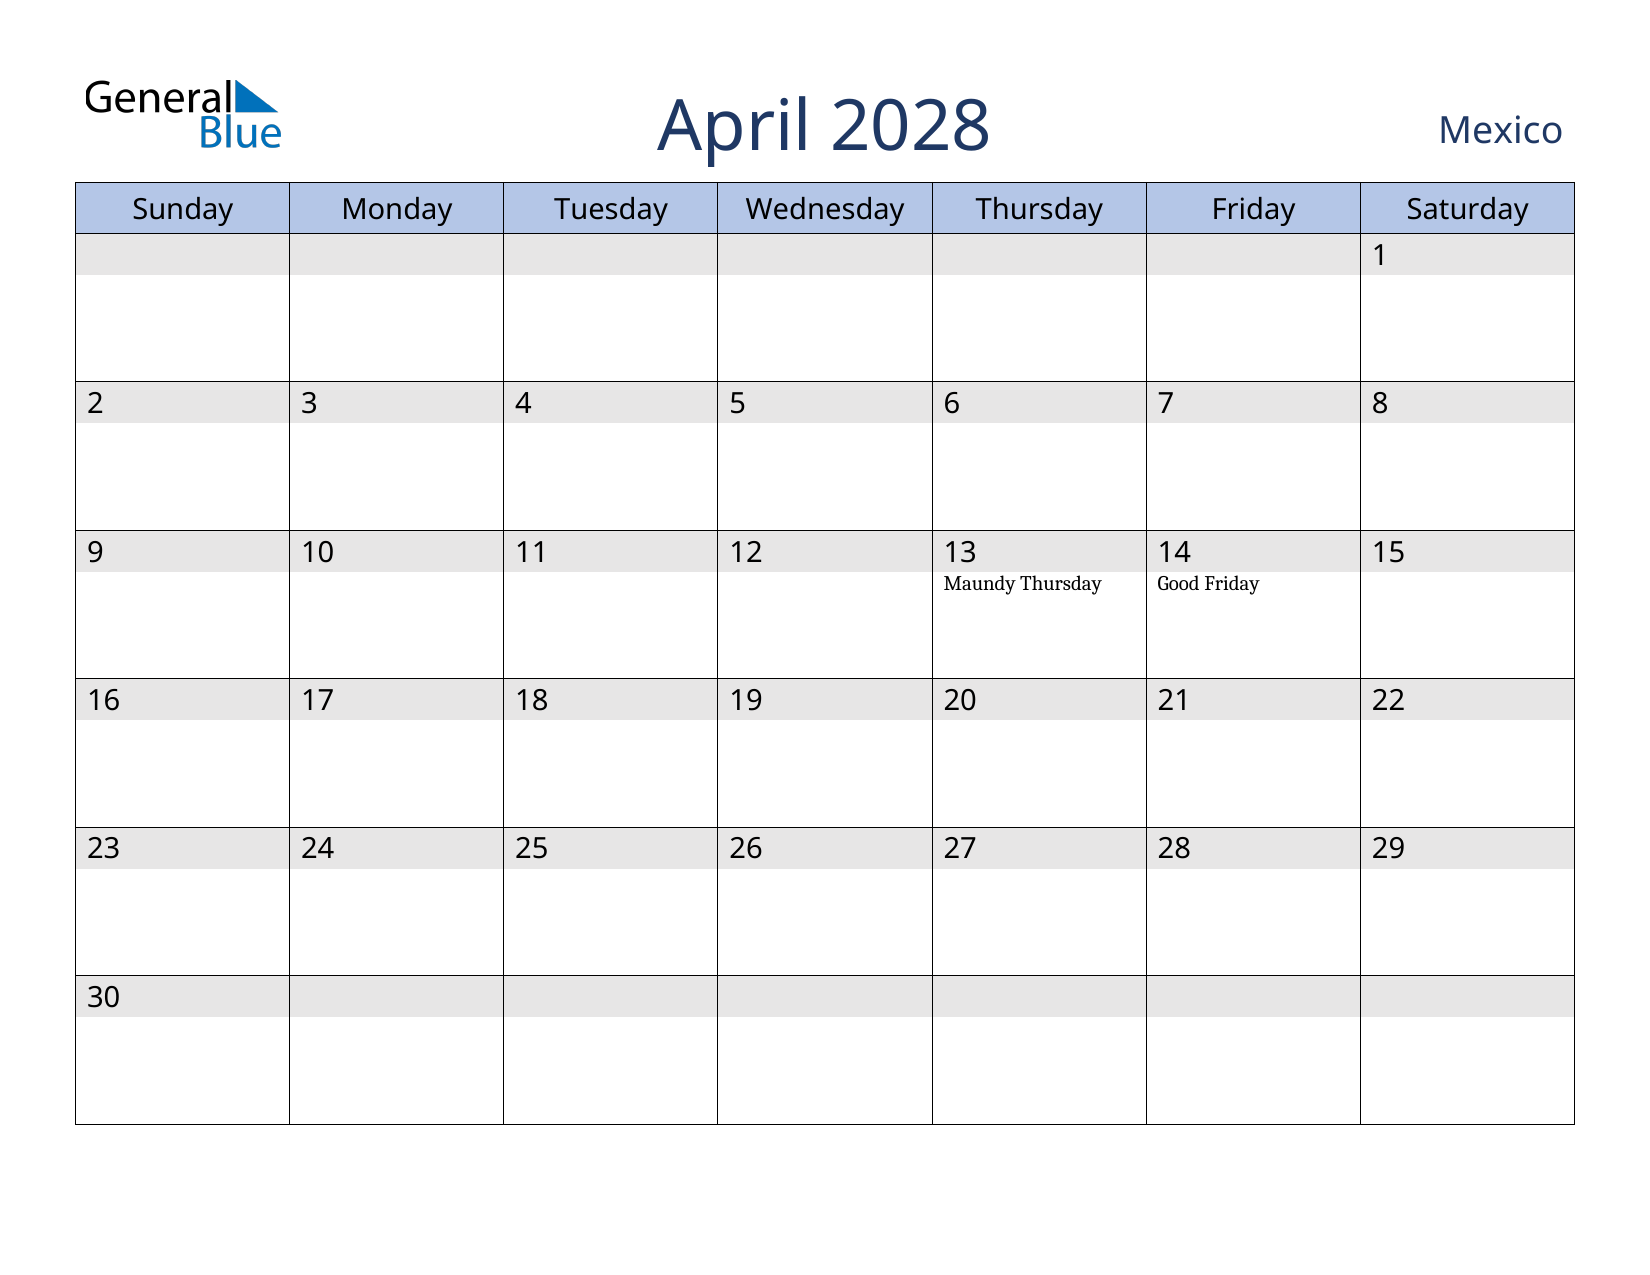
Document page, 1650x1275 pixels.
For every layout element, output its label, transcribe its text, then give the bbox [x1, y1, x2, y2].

table_cell 23 [76, 828, 289, 869]
table_cell [1147, 1017, 1360, 1123]
table_cell 14 [1147, 531, 1360, 572]
table_cell [933, 976, 1146, 1017]
table_cell 30 [76, 976, 289, 1017]
table_cell [1361, 275, 1574, 381]
table_cell [1361, 1017, 1574, 1123]
table_cell [290, 869, 503, 975]
table_cell [290, 976, 503, 1017]
table_cell [1147, 976, 1360, 1017]
table_cell Tuesday [504, 183, 717, 233]
table_cell [1361, 976, 1574, 1017]
table_cell [504, 275, 717, 381]
table_cell [1147, 720, 1360, 827]
table_cell 21 [1147, 679, 1360, 720]
table_cell [290, 572, 503, 678]
table_cell [933, 1017, 1146, 1123]
table_cell 28 [1147, 828, 1360, 869]
table_cell Saturday [1361, 183, 1574, 233]
table_cell [718, 1017, 932, 1123]
table_cell [1147, 234, 1360, 275]
table_cell Maundy Thursday [933, 572, 1146, 678]
table_cell [718, 572, 932, 678]
table_cell [504, 234, 717, 275]
table_cell [76, 275, 289, 381]
table_cell [504, 1017, 717, 1123]
table_cell 20 [933, 679, 1146, 720]
table_cell [290, 1017, 503, 1123]
table_cell [76, 234, 289, 275]
table_cell [1361, 423, 1574, 530]
table_cell [1147, 275, 1360, 381]
table_cell 5 [718, 382, 932, 423]
table_cell 24 [290, 828, 503, 869]
table_cell 18 [504, 679, 717, 720]
table_cell [718, 720, 932, 827]
table_cell [1147, 869, 1360, 975]
table_cell 15 [1361, 531, 1574, 572]
table_cell [933, 869, 1146, 975]
table_cell Good Friday [1147, 572, 1360, 678]
table_cell [76, 423, 289, 530]
table_header Mexico [1146, 75, 1574, 182]
table_cell [504, 869, 717, 975]
table_cell [933, 423, 1146, 530]
table_cell [290, 720, 503, 827]
table_cell 2 [76, 382, 289, 423]
table_cell 22 [1361, 679, 1574, 720]
table_cell 10 [290, 531, 503, 572]
table_cell [290, 275, 503, 381]
table_cell [1361, 572, 1574, 678]
table_cell Thursday [933, 183, 1146, 233]
table_cell [933, 234, 1146, 275]
table_cell [76, 869, 289, 975]
table_cell 27 [933, 828, 1146, 869]
table_cell [933, 275, 1146, 381]
table_cell [76, 1017, 289, 1123]
table_cell 7 [1147, 382, 1360, 423]
table_cell 9 [76, 531, 289, 572]
table_cell [290, 423, 503, 530]
table_cell 16 [76, 679, 289, 720]
table_cell 19 [718, 679, 932, 720]
table_cell [1147, 423, 1360, 530]
table_cell Sunday [76, 183, 289, 233]
table_cell [76, 572, 289, 678]
table_cell Wednesday [718, 183, 932, 233]
table_cell 29 [1361, 828, 1574, 869]
table_cell [718, 869, 932, 975]
table_cell 12 [718, 531, 932, 572]
table_cell 26 [718, 828, 932, 869]
table_header [76, 75, 503, 182]
table_cell [1361, 720, 1574, 827]
table_cell 3 [290, 382, 503, 423]
table_cell 6 [933, 382, 1146, 423]
table_cell [1361, 869, 1574, 975]
table_cell 1 [1361, 234, 1574, 275]
table_cell Monday [290, 183, 503, 233]
table_cell [504, 976, 717, 1017]
table_cell [290, 234, 503, 275]
table_cell [718, 234, 932, 275]
table_header April 2028 [504, 75, 1146, 182]
table_cell 11 [504, 531, 717, 572]
table_cell [933, 720, 1146, 827]
table_cell 25 [504, 828, 717, 869]
picture [86, 80, 281, 148]
table_cell [718, 976, 932, 1017]
table_cell 4 [504, 382, 717, 423]
table_cell 17 [290, 679, 503, 720]
table_cell [718, 423, 932, 530]
table_cell Friday [1147, 183, 1360, 233]
table_cell 13 [933, 531, 1146, 572]
table_cell [504, 572, 717, 678]
table_cell [504, 720, 717, 827]
table_cell [504, 423, 717, 530]
table_cell [718, 275, 932, 381]
table_cell 8 [1361, 382, 1574, 423]
table_cell [76, 720, 289, 827]
